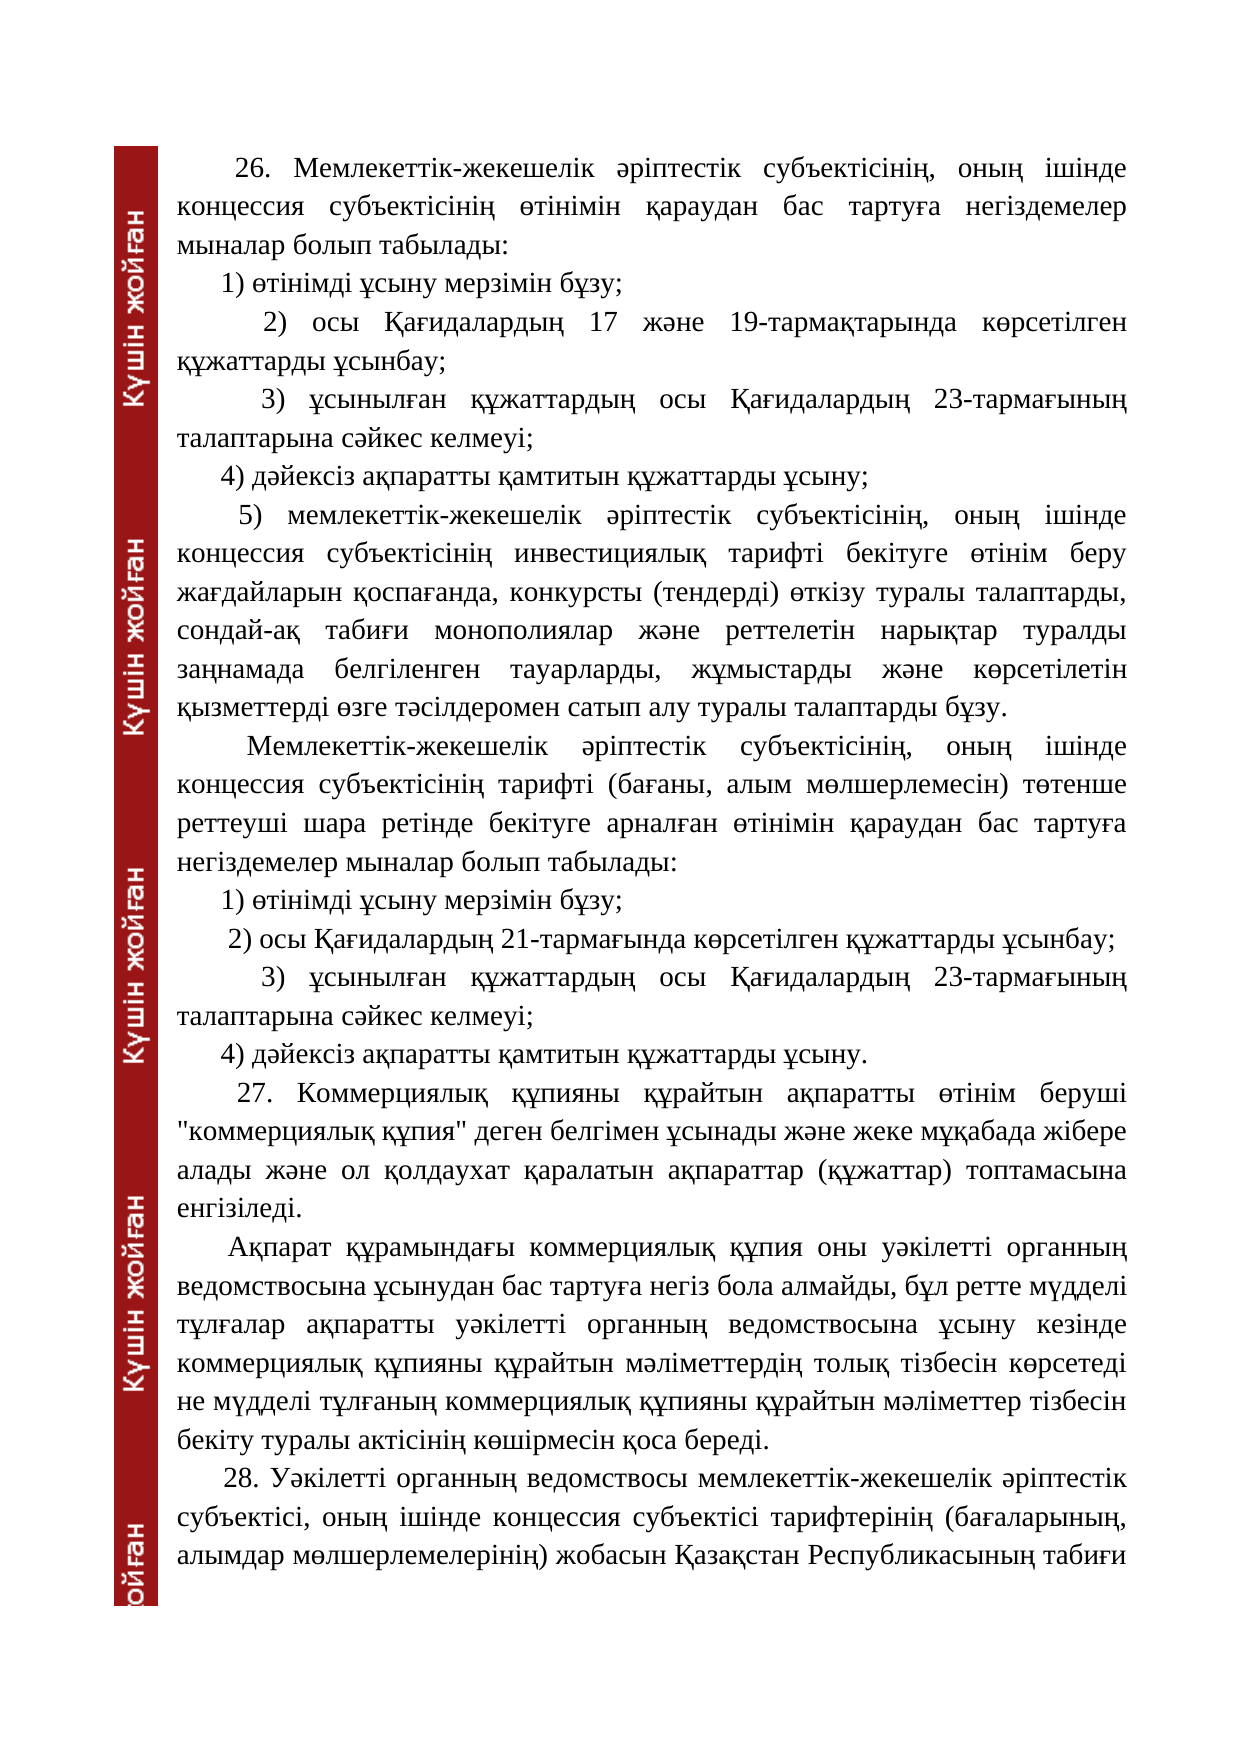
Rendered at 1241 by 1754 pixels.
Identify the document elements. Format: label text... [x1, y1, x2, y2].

picture [114, 453, 158, 458]
picture [114, 1455, 158, 1460]
picture [114, 1571, 158, 1606]
text 4) дәйексіз ақпаратты қамтитын құжаттарды ұсыну; [112, 458, 1128, 492]
picture [114, 492, 158, 497]
picture [114, 299, 158, 304]
picture [114, 954, 158, 959]
text Ақпарат құрамындағы коммерциялық құпия оны уәкілетті органның ведомствосына ұсынудан бас тартуға негіз бола алмайды, бұл ретте мүдделі тұлғалар ақпаратты уәкілетті органның ведомствосына ұсыну кезінде коммерциялық құпияны құрайтын мәліметтердің толық тізбесін көрсетеді не мүдделі тұлғаның коммерциялық құпияны құрайтын мәліметтер тізбесін бекіту туралы актісінің көшірмесін қоса береді. [112, 1229, 1128, 1455]
text 2) осы Қағидалардың 17 және 19-тармақтарында көрсетілген құжаттарды ұсынбау; [112, 304, 1128, 376]
picture [114, 376, 158, 381]
picture [114, 916, 158, 921]
text Мемлекеттік-жекешелік әріптестік субъектісінің, оның ішінде концессия субъектісінің тарифті (бағаны, алым мөлшерлемесін) төтенше реттеуші шара ретінде бекітуге арналған өтінімін қараудан бас тартуға негіздемелер мыналар болып табылады: [112, 728, 1128, 877]
text 3) ұсынылған құжаттардың осы Қағидалардың 23-тармағының талаптарына сәйкес келмеуі; [112, 381, 1128, 453]
text 27. Коммерциялық құпияны құрайтын ақпаратты өтінім беруші "коммерциялық құпия" деген белгімен ұсынады және жеке мұқабада жібере алады және ол қолдаухат қаралатын ақпараттар (құжаттар) топтамасына енгізіледі. [112, 1075, 1128, 1224]
picture [114, 146, 158, 150]
text 1) өтінімді ұсыну мерзімін бұзу; [112, 882, 1128, 916]
picture [114, 1070, 158, 1075]
text 2) осы Қағидалардың 21-тармағында көрсетілген құжаттарды ұсынбау; [112, 921, 1128, 954]
text 5) мемлекеттік-жекешелік әріптестік субъектісінің, оның ішінде концессия субъектісінің инвестициялық тарифті бекітуге өтінім беру жағдайларын қоспағанда, конкурсты (тендерді) өткізу туралы талаптарды, сондай-ақ табиғи монополиялар және реттелетін нарықтар туралды заңнамада белгіленген тауарларды, жұмыстарды және көрсетілетін қызметтерді өзге тәсілдеромен сатып алу туралы талаптарды бұзу. [112, 497, 1128, 723]
picture [114, 877, 158, 882]
text 3) ұсынылған құжаттардың осы Қағидалардың 23-тармағының талаптарына сәйкес келмеуі; [112, 959, 1128, 1031]
text 1) өтінімді ұсыну мерзімін бұзу; [112, 266, 1128, 299]
picture [114, 261, 158, 266]
text 4) дәйексіз ақпаратты қамтитын құжаттарды ұсыну. [112, 1036, 1128, 1070]
picture [114, 1224, 158, 1229]
picture [114, 723, 158, 728]
picture [114, 1031, 158, 1036]
text 26. Мемлекеттік-жекешелік әріптестік субъектісінің, оның ішінде концессия субъектісінің өтінімін қараудан бас тартуға негіздемелер мыналар болып табылады: [112, 150, 1128, 261]
